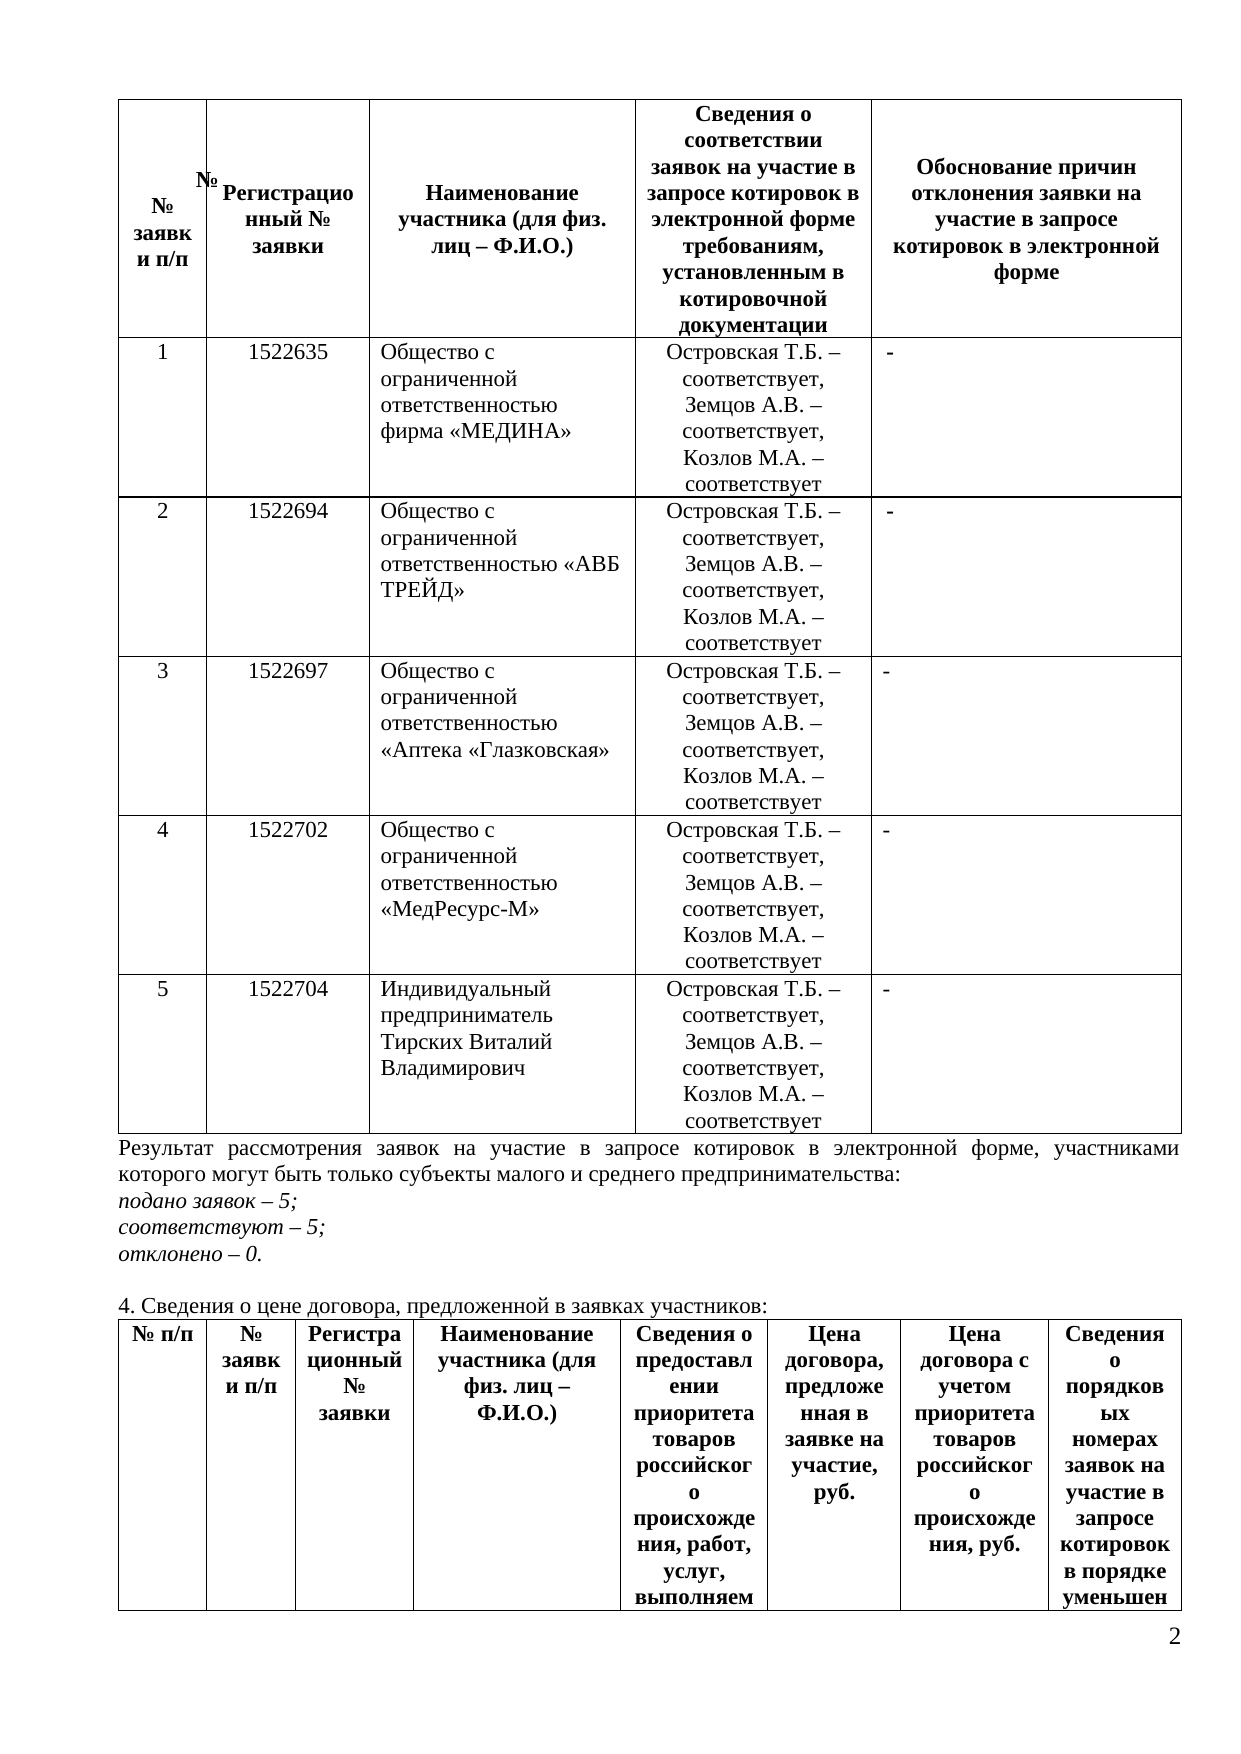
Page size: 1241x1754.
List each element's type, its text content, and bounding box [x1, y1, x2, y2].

table_cell - [872, 657, 1181, 815]
table_cell - [872, 498, 1181, 656]
table_cell 1522694 [207, 498, 369, 656]
table_header Сведения о соответствии заявок на участие в запросе котировок в электронной форме требованиям, установленным в котировочной документации [636, 100, 871, 337]
table_cell 2 [119, 498, 206, 656]
table_cell Общество с ограниченной ответственностью «МедРесурс-М» [370, 816, 635, 974]
table_cell - [872, 816, 1181, 974]
table_cell Островская Т.Б. – соответствует, Земцов А.В. – соответствует, Козлов М.А. – соответствует [636, 338, 871, 496]
table_cell 1522635 [207, 338, 369, 496]
text отклонено – 0. [118, 1239, 1181, 1266]
table_cell - [872, 975, 1181, 1133]
table_cell Островская Т.Б. – соответствует, Земцов А.В. – соответствует, Козлов М.А. – соответствует [636, 657, 871, 815]
table_cell Островская Т.Б. – соответствует, Земцов А.В. – соответствует, Козлов М.А. – соответствует [636, 816, 871, 974]
table_cell Индивидуальный предприниматель Тирских Виталий Владимирович [370, 975, 635, 1133]
table_cell 1 [119, 338, 206, 496]
table_header №№ заявки п/п [119, 100, 206, 337]
table_header № заявки п/п [207, 1320, 295, 1609]
text соответствуют – 5; [118, 1213, 1181, 1239]
table_cell 1522697 [207, 657, 369, 815]
table_cell 1522704 [207, 975, 369, 1133]
table_cell Общество с ограниченной ответственностью «АВБ ТРЕЙД» [370, 498, 635, 656]
table_header Обоснование причин отклонения заявки на участие в запросе котировок в электронной форме [872, 100, 1181, 337]
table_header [1049, 1320, 1181, 1609]
table_cell 5 [119, 975, 206, 1133]
text подано заявок – 5; [118, 1187, 1181, 1213]
table_cell Общество с ограниченной ответственностью «Аптека «Глазковская» [370, 657, 635, 815]
text 4. Сведения о цене договора, предложенной в заявках участников: [118, 1292, 1181, 1319]
table_cell Островская Т.Б. – соответствует, Земцов А.В. – соответствует, Козлов М.А. – соответствует [636, 975, 871, 1133]
table_header № п/п [119, 1320, 206, 1609]
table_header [296, 1320, 413, 1609]
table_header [768, 1320, 900, 1609]
table_cell Островская Т.Б. – соответствует, Земцов А.В. – соответствует, Козлов М.А. – соответствует [636, 498, 871, 656]
table_header Регистрационный № заявки [207, 100, 369, 337]
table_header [414, 1320, 620, 1609]
table_cell - [872, 338, 1181, 496]
table_header Наименование участника (для физ. лиц – Ф.И.О.) [370, 100, 635, 337]
table_cell Общество с ограниченной ответственностью фирма «МЕДИНА» [370, 338, 635, 496]
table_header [621, 1320, 767, 1609]
list Результат рассмотрения заявок на участие в запросе котировок в электронной форме, участниками которого могут быть только субъекты малого и среднего предпринимательства: [118, 1134, 1181, 1187]
table_cell 3 [119, 657, 206, 815]
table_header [901, 1320, 1048, 1609]
table_cell 4 [119, 816, 206, 974]
table_cell 1522702 [207, 816, 369, 974]
